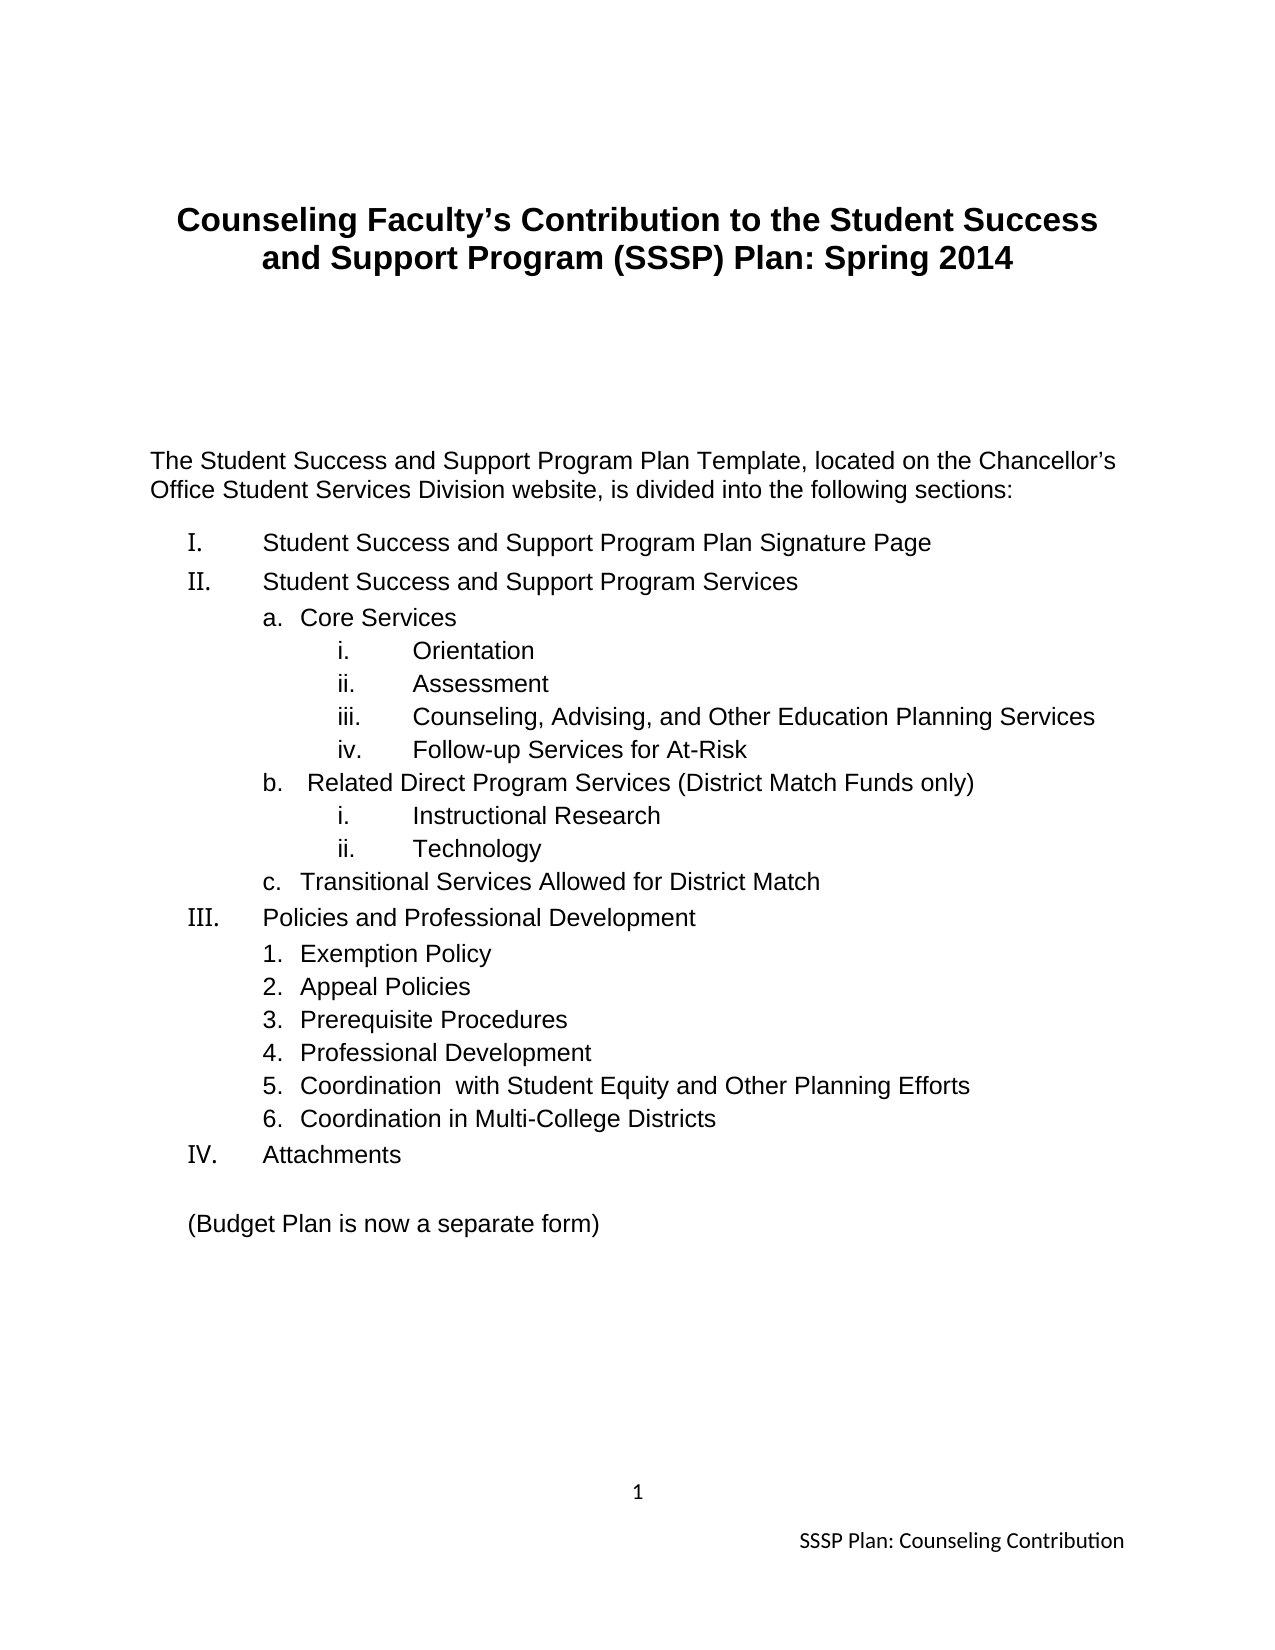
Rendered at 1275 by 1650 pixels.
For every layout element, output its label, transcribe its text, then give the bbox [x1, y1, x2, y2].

list Assessment [337, 669, 1125, 697]
list Exemption Policy [262, 939, 1125, 968]
list Orientation [337, 636, 1125, 664]
list Prerequisite Procedures [262, 1005, 1125, 1034]
text Counseling Faculty’s Contribution to the Student Success and Support Program (SSSP) Plan: Spring 2014 [150, 199, 1125, 276]
list Student Success and Support Program Services [187, 563, 1125, 598]
list Attachments [187, 1137, 1125, 1171]
list Student Success and Support Program Plan Signature Page [187, 524, 1125, 558]
list Appeal Policies [262, 972, 1125, 1001]
list Technology [337, 834, 1125, 863]
list Coordination with Student Equity and Other Planning Efforts [262, 1071, 1125, 1100]
list Coordination in Multi-College Districts [262, 1104, 1125, 1133]
list Instructional Research [337, 801, 1125, 829]
list Counseling, Advising, and Other Education Planning Services [337, 702, 1125, 731]
list Follow-up Services for At-Risk [337, 735, 1125, 763]
list (Budget Plan is now a separate form) [187, 1209, 1125, 1238]
list Core Services [262, 603, 1125, 631]
list Policies and Professional Development [187, 900, 1125, 934]
text The Student Success and Support Program Plan Template, located on the Chancellor’s Office Student Services Division website, is divided into the following sections: [150, 446, 1125, 503]
list Transitional Services Allowed for District Match [262, 867, 1125, 896]
list Professional Development [262, 1038, 1125, 1067]
list Related Direct Program Services (District Match Funds only) [262, 768, 1125, 797]
